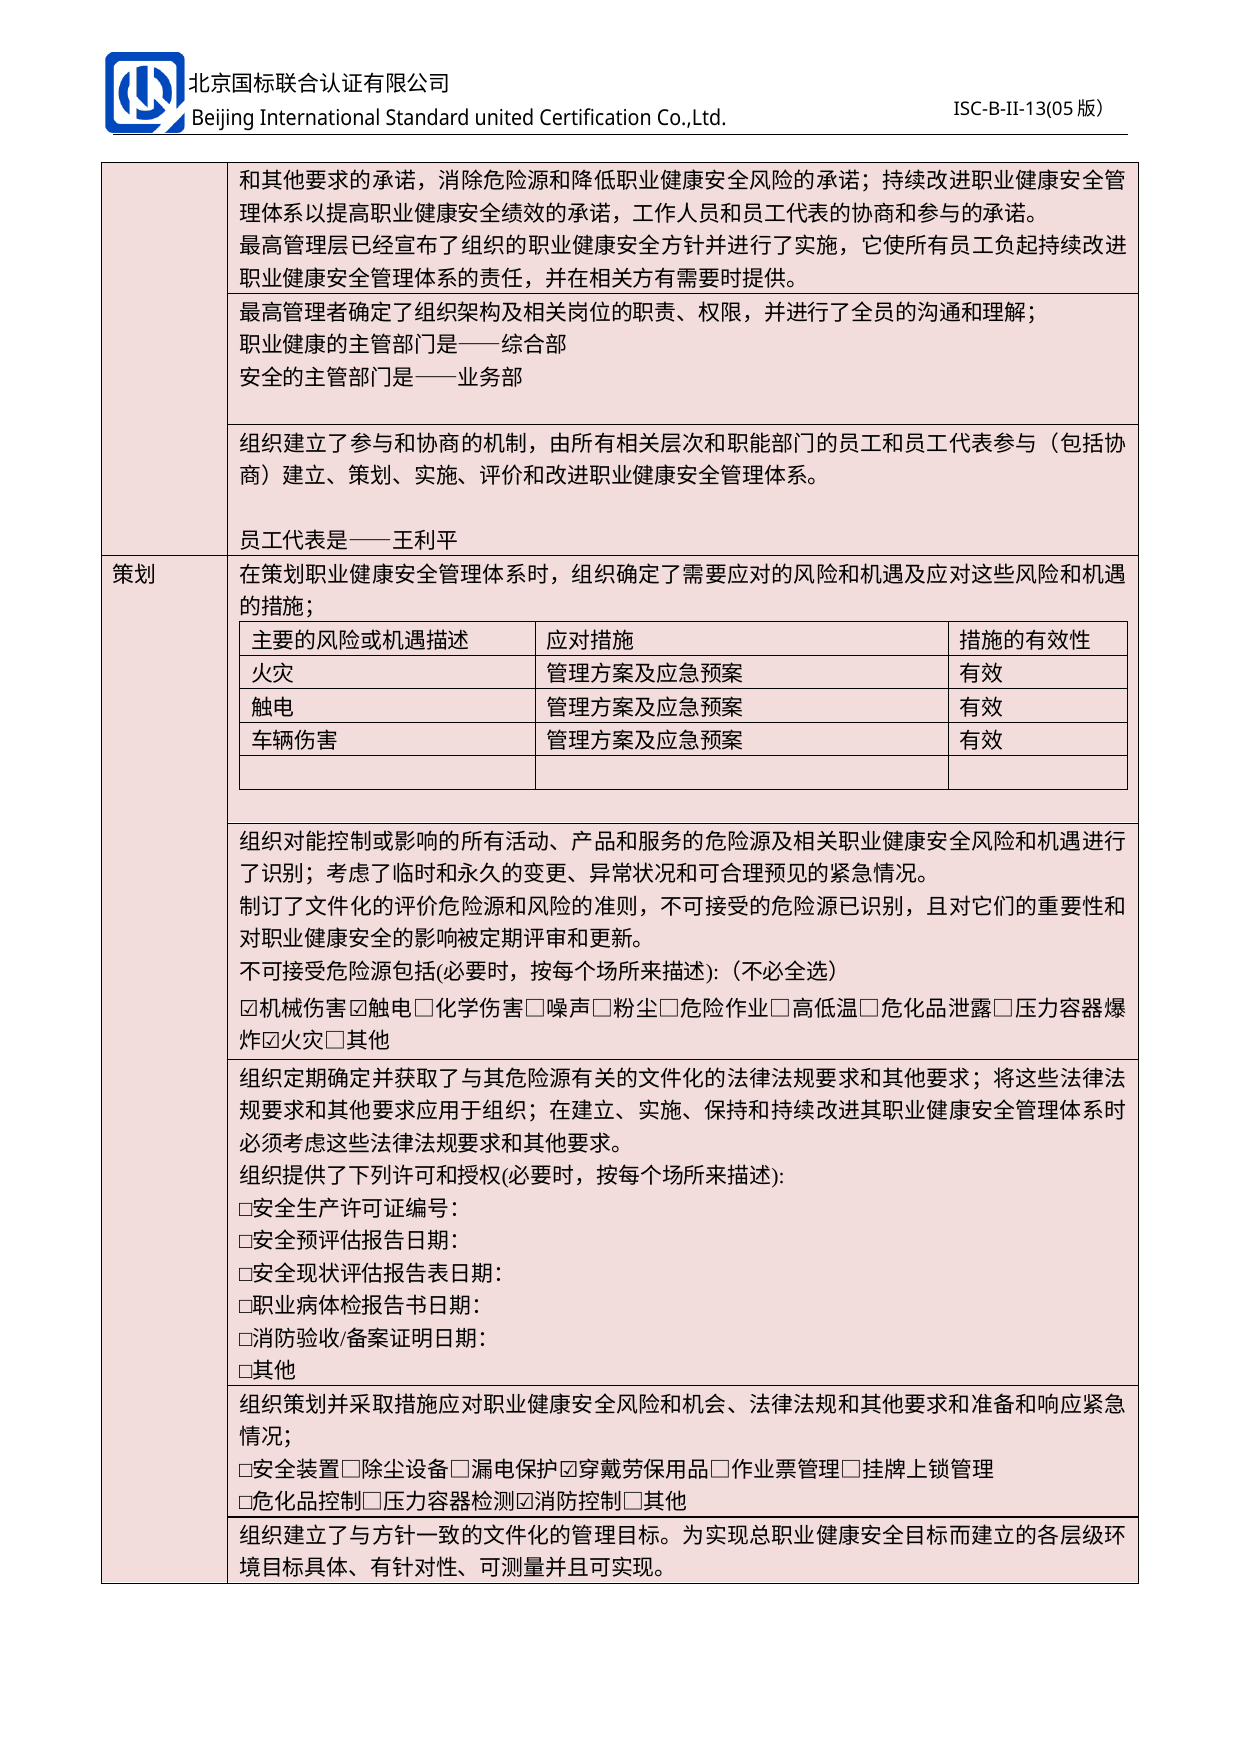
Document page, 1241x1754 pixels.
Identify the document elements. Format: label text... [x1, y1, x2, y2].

picture [105, 52, 185, 133]
table_cell 策划 [102, 556, 227, 1582]
table_cell 在策划职业健康安全管理体系时，组织确定了需要应对的风险和机遇及应对这些风险和机遇的措施； [228, 556, 1138, 822]
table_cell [228, 163, 1138, 293]
table_cell 组织建立了参与和协商的机制，由所有相关层次和职能部门的员工和员工代表参与（包括协商）建立、策划、实施、评价和改进职业健康安全管理体系。 员工代表是——王利平 [228, 425, 1138, 555]
table_cell 组织定期确定并获取了与其危险源有关的文件化的法律法规要求和其他要求；将这些法律法规要求和其他要求应用于组织；在建立、实施、保持和持续改进其职业健康安全管理体系时必须考虑这些法律法规要求和其他要求。 组织提供了下列许可和授权(必要时，按每个场所来描述): □安全生产许可证编号： □安全预评估报告日期： □安全现状评估报告表日期： □职业病体检报告书日期： □消防验收/备案证明日期： □其他 [228, 1060, 1138, 1385]
table_cell 组织策划并采取措施应对职业健康安全风险和机会、法律法规和其他要求和准备和响应紧急情况； □安全装置□除尘设备□漏电保护☑穿戴劳保用品□作业票管理□挂牌上锁管理 □危化品控制□压力容器检测☑消防控制□其他 [228, 1386, 1138, 1516]
table_cell 最高管理者确定了组织架构及相关岗位的职责、权限，并进行了全员的沟通和理解； 职业健康的主管部门是——综合部 安全的主管部门是——业务部 [228, 294, 1138, 424]
table_cell 组织对能控制或影响的所有活动、产品和服务的危险源及相关职业健康安全风险和机遇进行了识别；考虑了临时和永久的变更、异常状况和可合理预见的紧急情况。 制订了文件化的评价危险源和风险的准则，不可接受的危险源已识别，且对它们的重要性和对职业健康安全的影响被定期评审和更新。 不可接受危险源包括(必要时，按每个场所来描述):（不必全选） ☑机械伤害☑触电□化学伤害□噪声□粉尘□危险作业□高低温□危化品泄露□压力容器爆炸☑火灾□其他 [228, 824, 1138, 1059]
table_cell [228, 1518, 1138, 1582]
